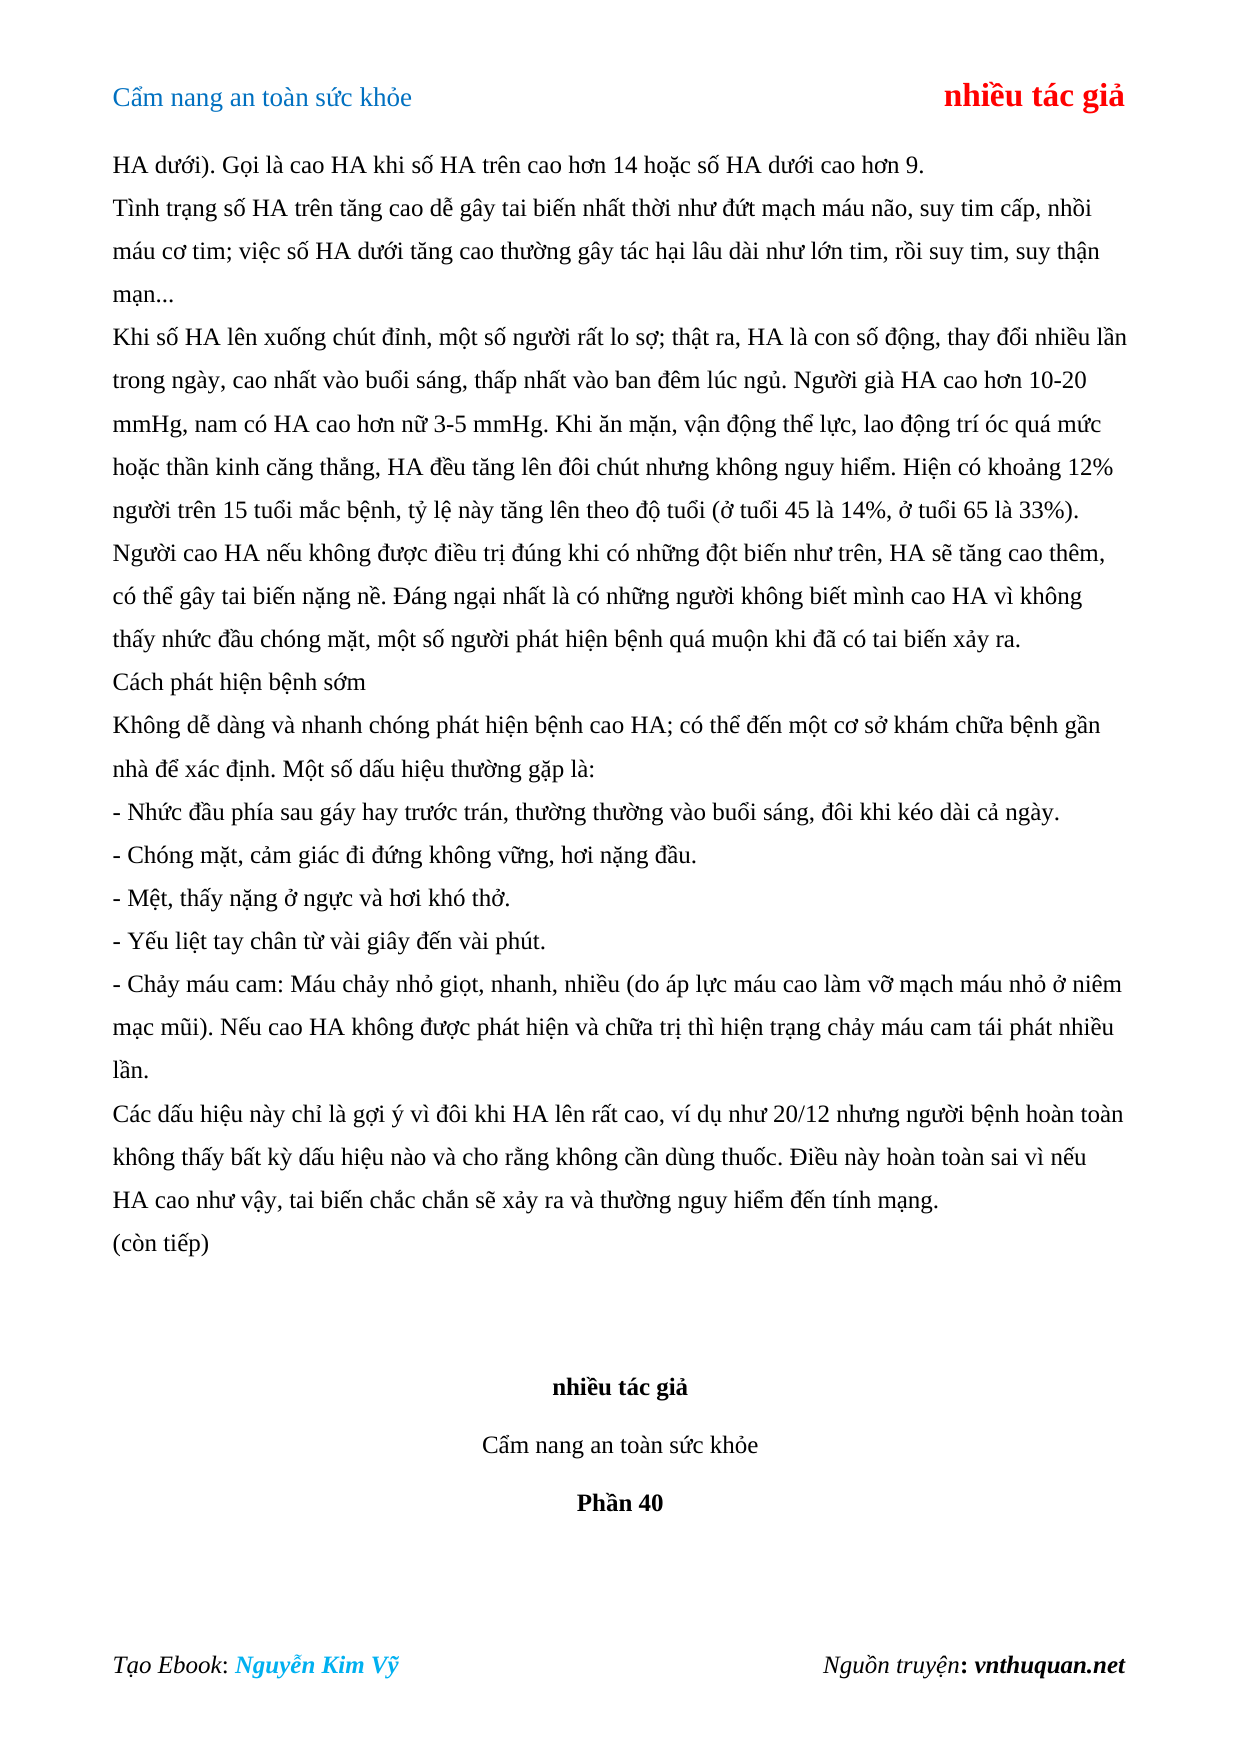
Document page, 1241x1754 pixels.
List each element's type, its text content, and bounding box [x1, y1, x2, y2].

text Phần 40 [112, 1488, 1128, 1517]
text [112, 150, 1128, 1300]
text nhiều tác giả [112, 1372, 1128, 1401]
text Cẩm nang an toàn sức khỏe [112, 1430, 1128, 1459]
